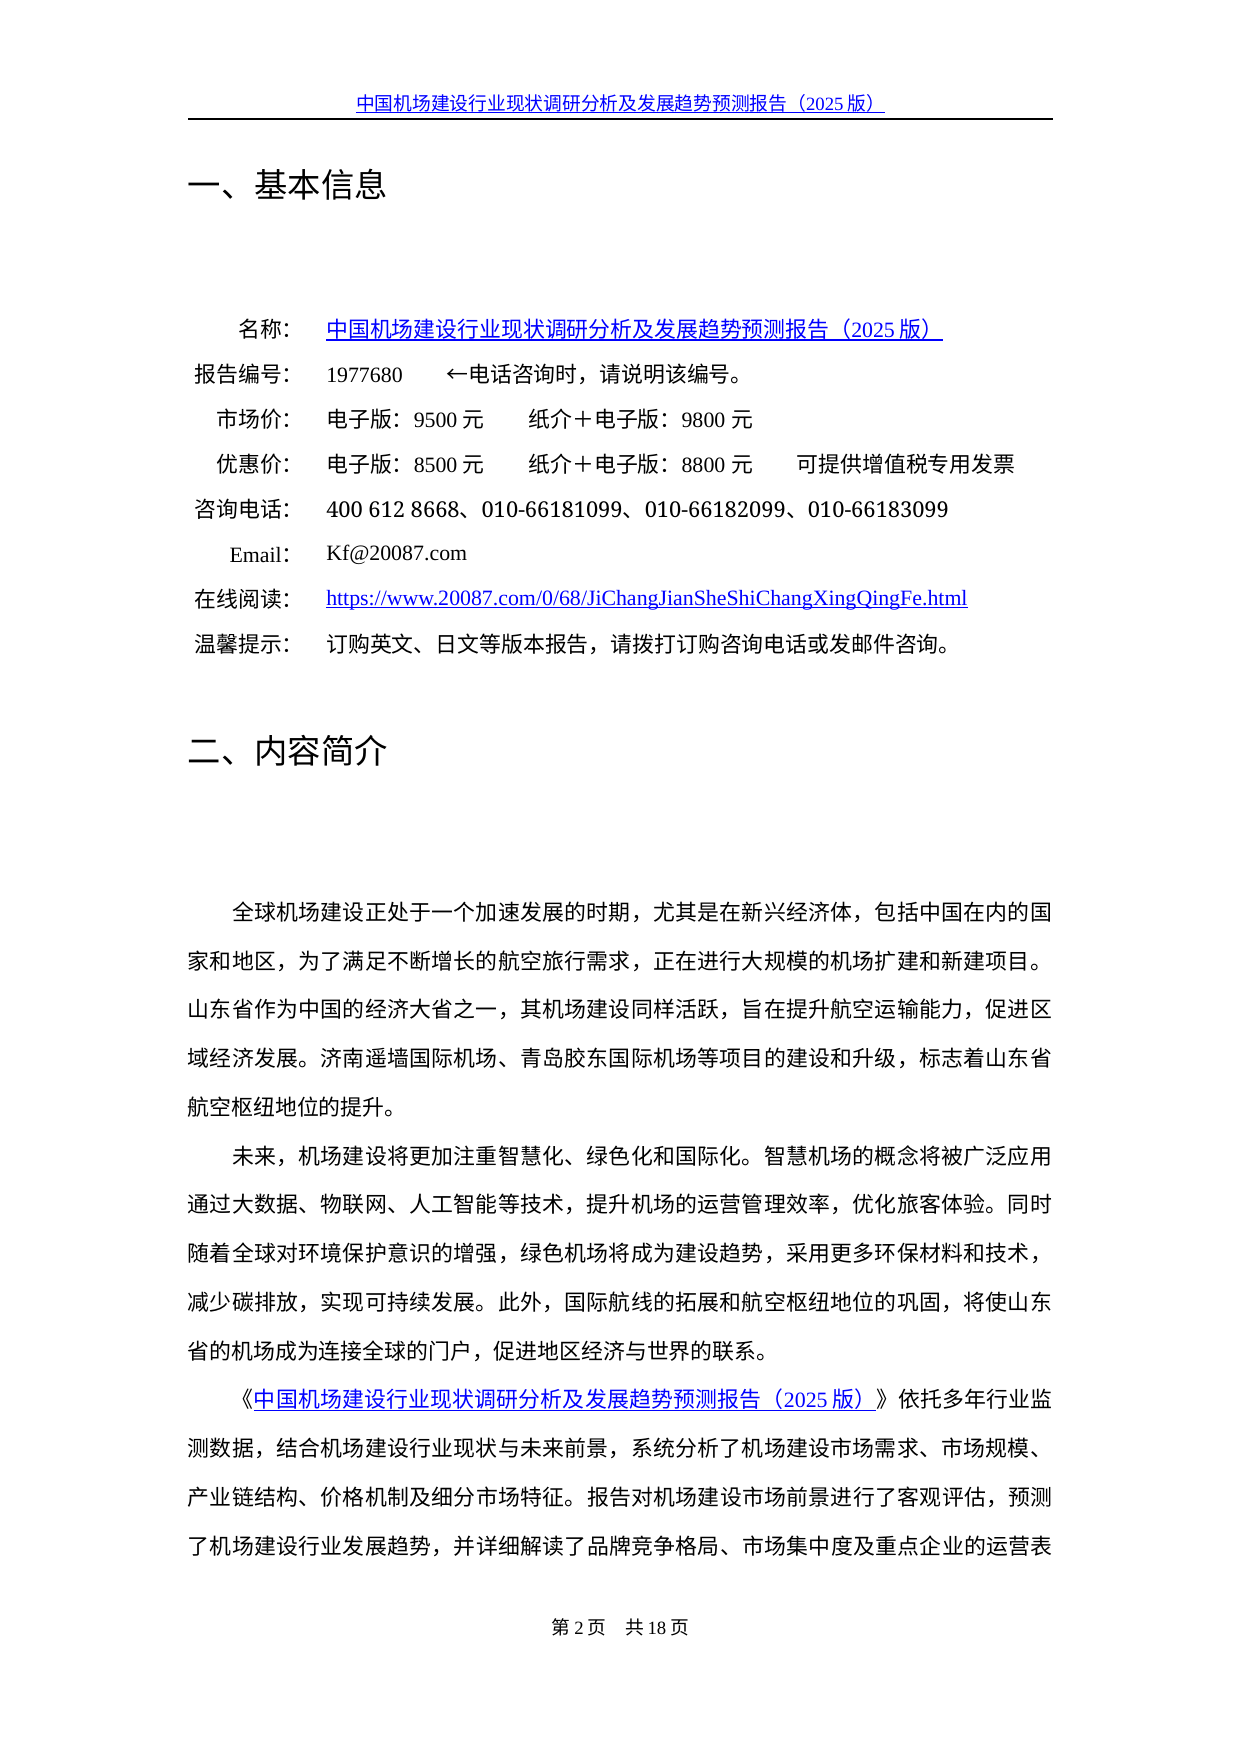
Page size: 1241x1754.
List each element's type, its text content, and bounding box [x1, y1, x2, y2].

table_cell 温馨提示： [167, 627, 315, 672]
table_cell 电子版：8500 元 纸介＋电子版：8800 元 可提供增值税专用发票 [315, 447, 1073, 492]
table_cell 在线阅读： [167, 582, 315, 627]
table_cell 优惠价： [167, 447, 315, 492]
title 一、基本信息 [187, 150, 1053, 215]
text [187, 894, 1053, 1561]
table_cell Email： [167, 537, 315, 582]
table_cell 市场价： [167, 402, 315, 447]
table_cell 订购英文、日文等版本报告，请拨打订购咨询电话或发邮件咨询。 [315, 627, 1073, 672]
table_cell 电子版：9500 元 纸介＋电子版：9800 元 [315, 402, 1073, 447]
table_cell 1977680 ←电话咨询时，请说明该编号。 [315, 357, 1073, 402]
title 二、内容简介 [187, 717, 1053, 782]
table_header 中国机场建设行业现状调研分析及发展趋势预测报告（2025版） [315, 312, 1073, 357]
table_cell 400 612 8668、010-66181099、010-66182099、010-66183099 [315, 492, 1073, 537]
table_header 名称： [167, 312, 315, 357]
table_cell [315, 582, 1073, 627]
table_cell Kf@20087.com [315, 537, 1073, 582]
table_cell 报告编号： [167, 357, 315, 402]
table_cell 咨询电话： [167, 492, 315, 537]
